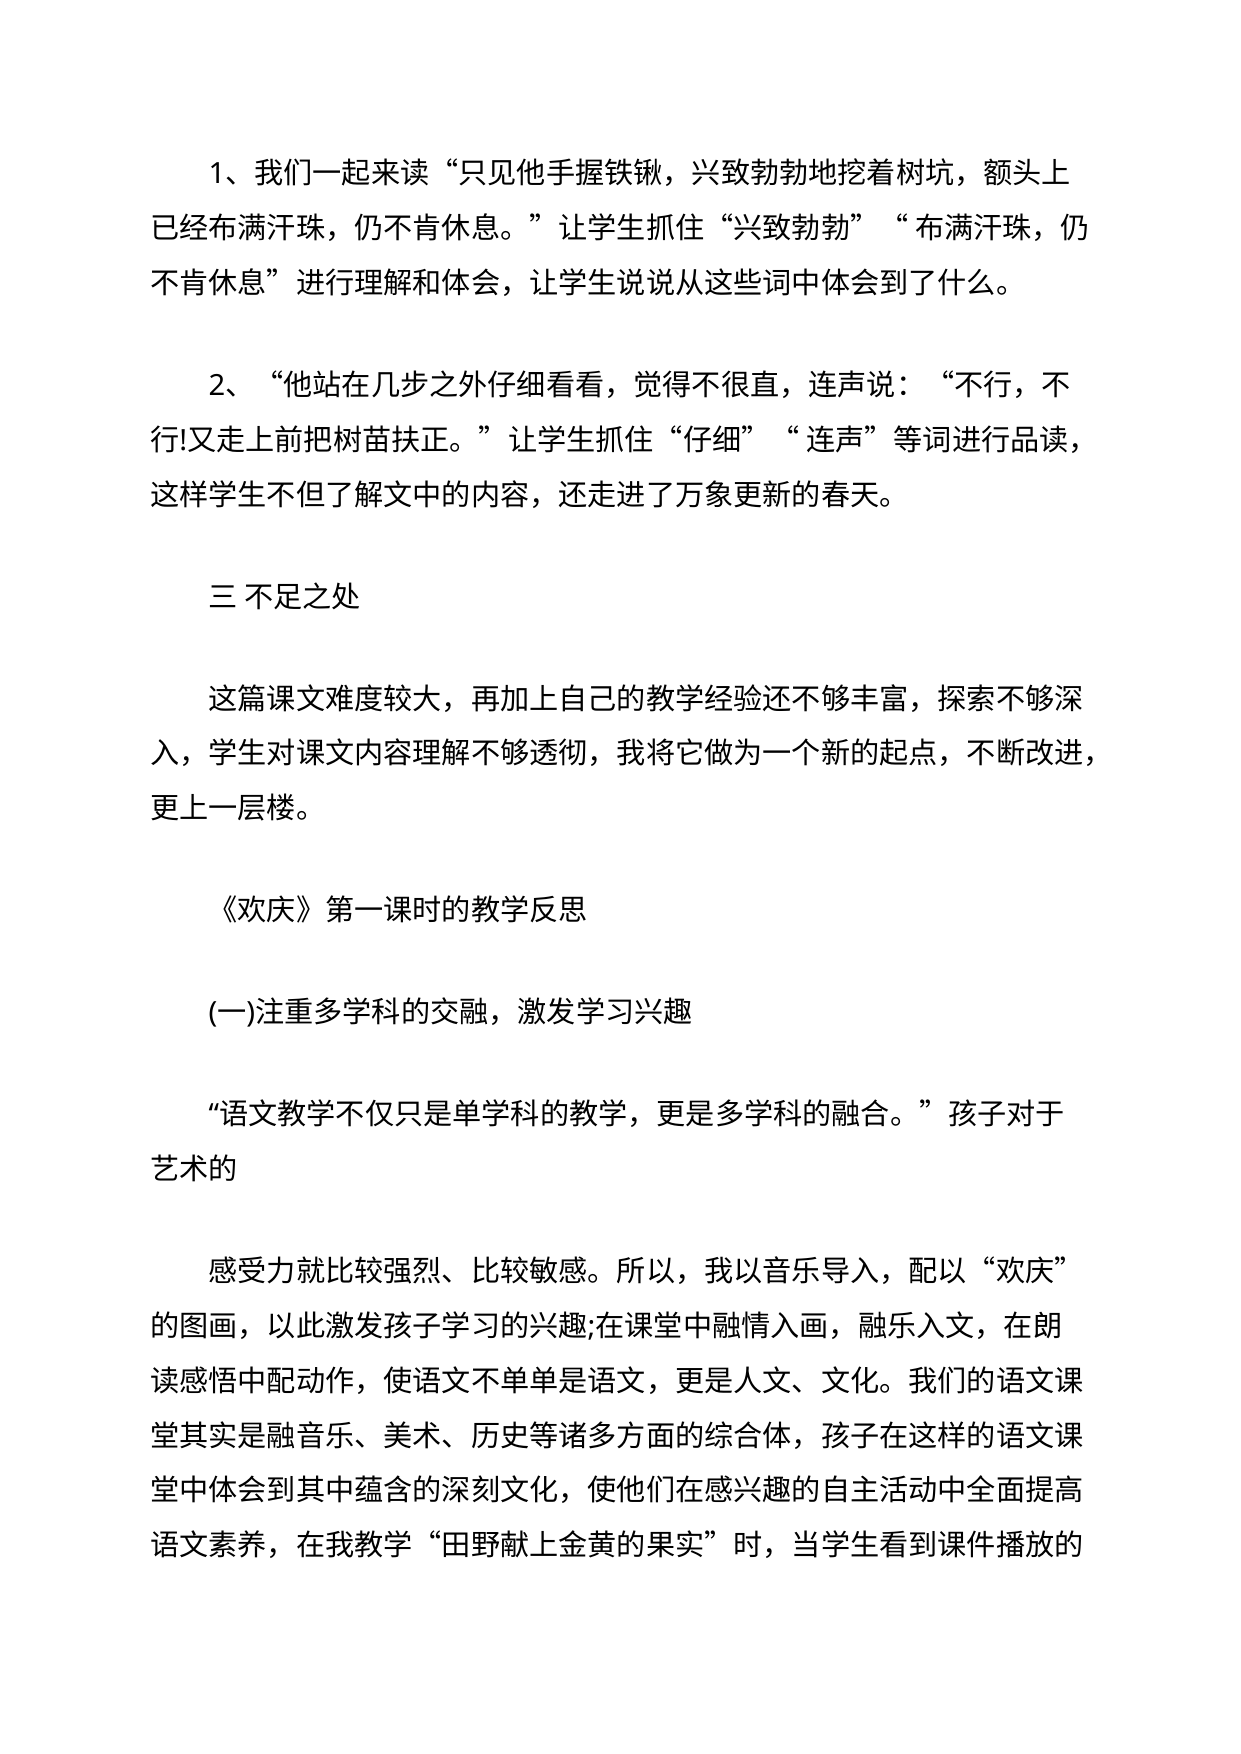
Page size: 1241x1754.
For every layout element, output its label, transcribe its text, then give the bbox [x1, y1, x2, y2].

text 1、我们一起来读“只见他手握铁锹，兴致勃勃地挖着树坑，额头上已经布满汗珠，仍不肯休息。”让学生抓住“兴致勃勃”“ 布满汗珠，仍不肯休息”进行理解和体会，让学生说说从这些词中体会到了什么。 [150, 150, 1090, 302]
text (一)注重多学科的交融，激发学习兴趣 [150, 988, 1090, 1031]
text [150, 1247, 1090, 1564]
text “语文教学不仅只是单学科的教学，更是多学科的融合。”孩子对于艺术的 [150, 1091, 1090, 1188]
text 三 不足之处 [150, 573, 1090, 616]
text 《欢庆》第一课时的教学反思 [150, 887, 1090, 929]
text 这篇课文难度较大，再加上自己的教学经验还不够丰富，探索不够深入，学生对课文内容理解不够透彻，我将它做为一个新的起点，不断改进，更上一层楼。 [150, 675, 1090, 827]
text 2、“他站在几步之外仔细看看，觉得不很直，连声说：“不行，不行!又走上前把树苗扶正。”让学生抓住“仔细”“ 连声”等词进行品读，这样学生不但了解文中的内容，还走进了万象更新的春天。 [150, 362, 1090, 514]
